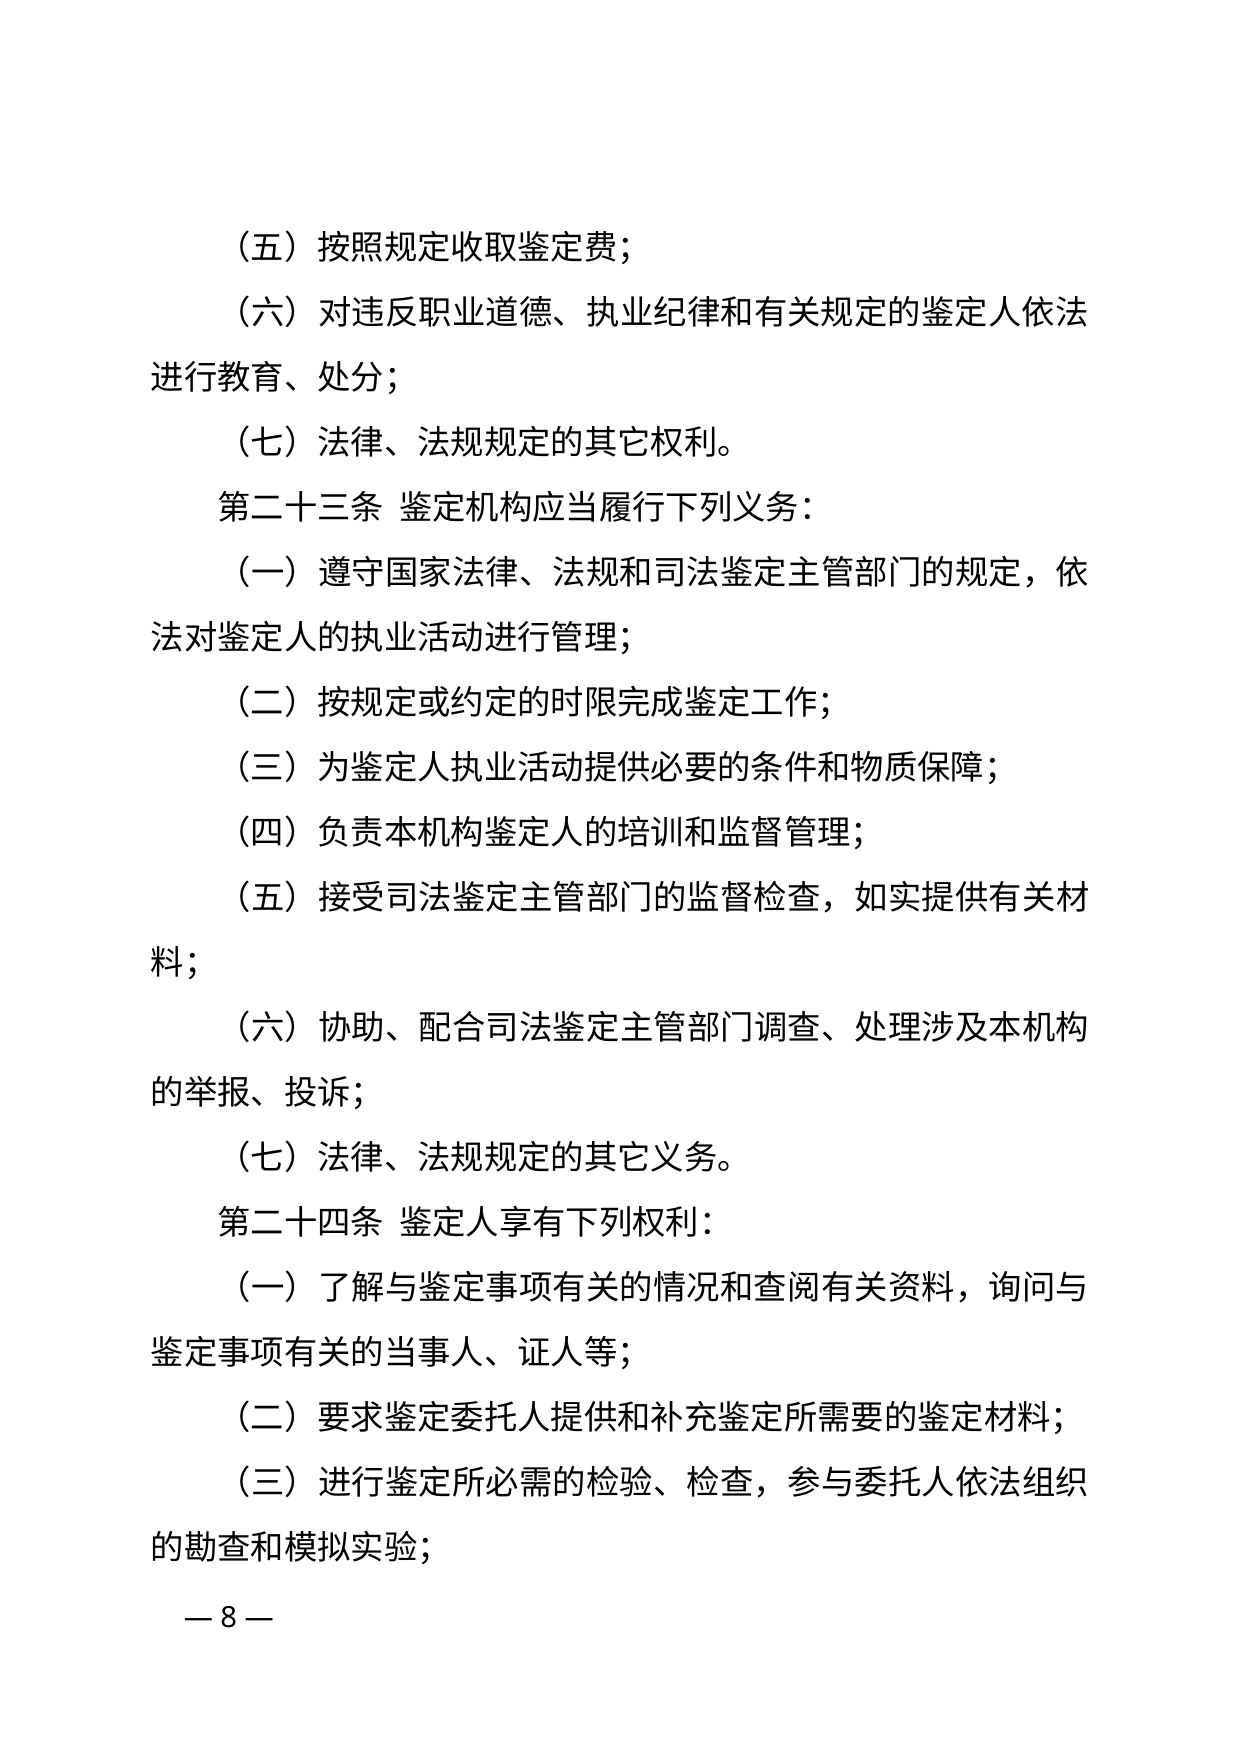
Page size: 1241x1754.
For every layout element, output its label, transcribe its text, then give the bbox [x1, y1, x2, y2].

text （五）按照规定收取鉴定费； [151, 212, 1089, 277]
text （六）对违反职业道德、执业纪律和有关规定的鉴定人依法进行教育、处分； [151, 277, 1089, 407]
text （七）法律、法规规定的其它权利。 [151, 407, 1089, 472]
text （二）按规定或约定的时限完成鉴定工作； [151, 667, 1089, 732]
text （三）进行鉴定所必需的检验、检查，参与委托人依法组织的勘查和模拟实验； [151, 1447, 1089, 1577]
text （五）接受司法鉴定主管部门的监督检查，如实提供有关材料； [151, 862, 1089, 992]
text （七）法律、法规规定的其它义务。 [151, 1122, 1089, 1187]
text （二）要求鉴定委托人提供和补充鉴定所需要的鉴定材料； [151, 1382, 1089, 1447]
text （三）为鉴定人执业活动提供必要的条件和物质保障； [151, 732, 1089, 797]
text 第二十三条 鉴定机构应当履行下列义务： [151, 472, 1089, 537]
text （四）负责本机构鉴定人的培训和监督管理； [151, 797, 1089, 862]
text 第二十四条 鉴定人享有下列权利： [151, 1187, 1089, 1252]
text （一）了解与鉴定事项有关的情况和查阅有关资料，询问与鉴定事项有关的当事人、证人等； [151, 1252, 1089, 1382]
text （六）协助、配合司法鉴定主管部门调查、处理涉及本机构的举报、投诉； [151, 992, 1089, 1122]
text （一）遵守国家法律、法规和司法鉴定主管部门的规定，依法对鉴定人的执业活动进行管理； [151, 537, 1089, 667]
